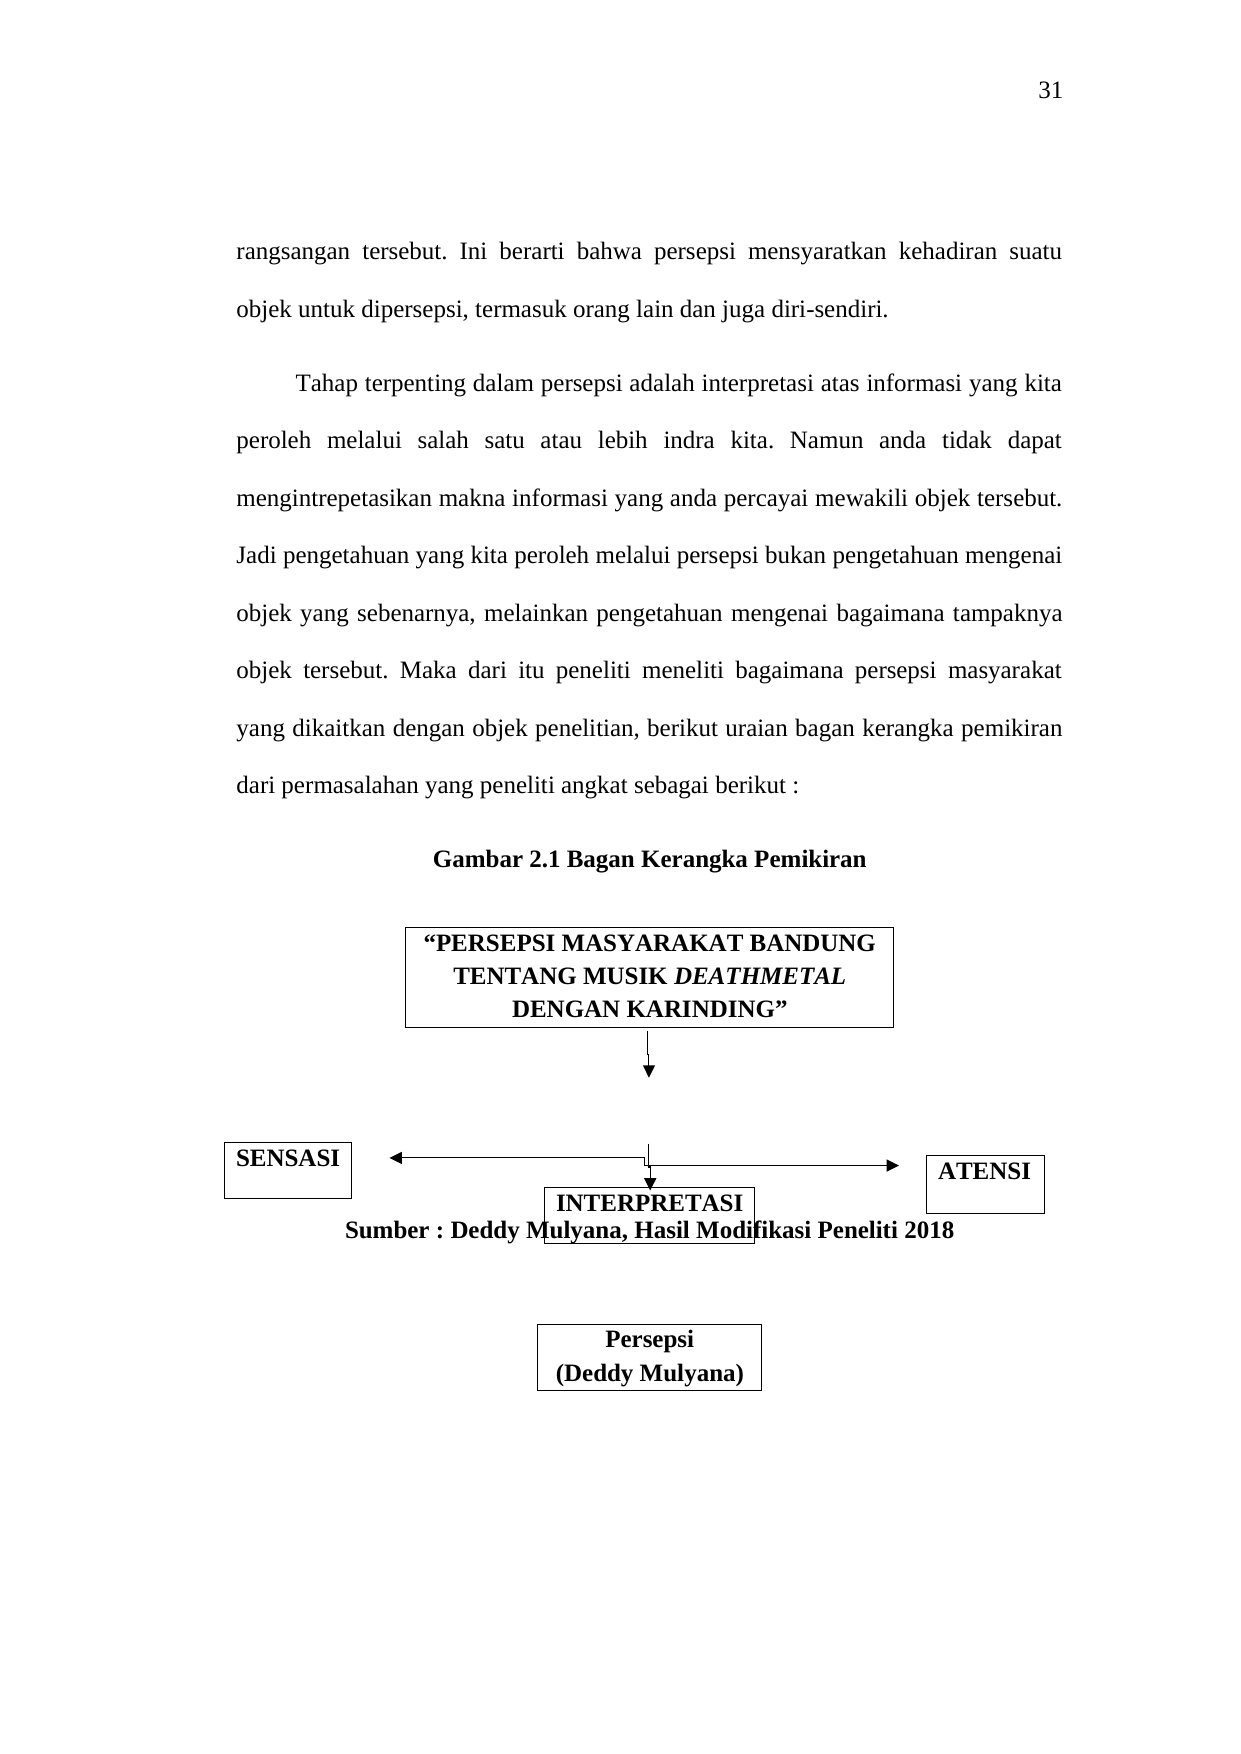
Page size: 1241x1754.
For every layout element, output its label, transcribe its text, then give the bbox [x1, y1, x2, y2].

text Gambar 2.1 Bagan Kerangka Pemikiran [236, 844, 1063, 873]
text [236, 236, 1063, 322]
table_header ATENSI [927, 1156, 1044, 1213]
text Tahap terpenting dalam persepsi adalah interpretasi atas informasi yang kita peroleh melalui salah satu atau lebih indra kita. Namun anda tidak dapat mengintrepetasikan makna informasi yang anda percayai mewakili objek tersebut. Jadi pengetahuan yang kita peroleh melalui persepsi bukan pengetahuan mengenai objek yang sebenarnya, melainkan pengetahuan mengenai bagaimana tampaknya objek tersebut. Maka dari itu peneliti meneliti bagaimana persepsi masyarakat yang dikaitkan dengan objek penelitian, berikut uraian bagan kerangka pemikiran dari permasalahan yang peneliti angkat sebagai berikut : [236, 368, 1063, 799]
text Sumber : Deddy Mulyana, Hasil Modifikasi Peneliti 2018 [755, 1215, 1063, 1244]
table_header Persepsi (Deddy Mulyana) [538, 1325, 761, 1390]
table_header INTERPRETASI [545, 1188, 754, 1243]
table_header “PERSEPSI MASYARAKAT BANDUNG TENTANG MUSIK DEATHMETAL DENGAN KARINDING” [406, 928, 893, 1027]
text Sumber : Deddy Mulyana, Hasil Modifikasi Peneliti 2018 [236, 1215, 544, 1244]
table_header SENSASI [225, 1143, 351, 1198]
